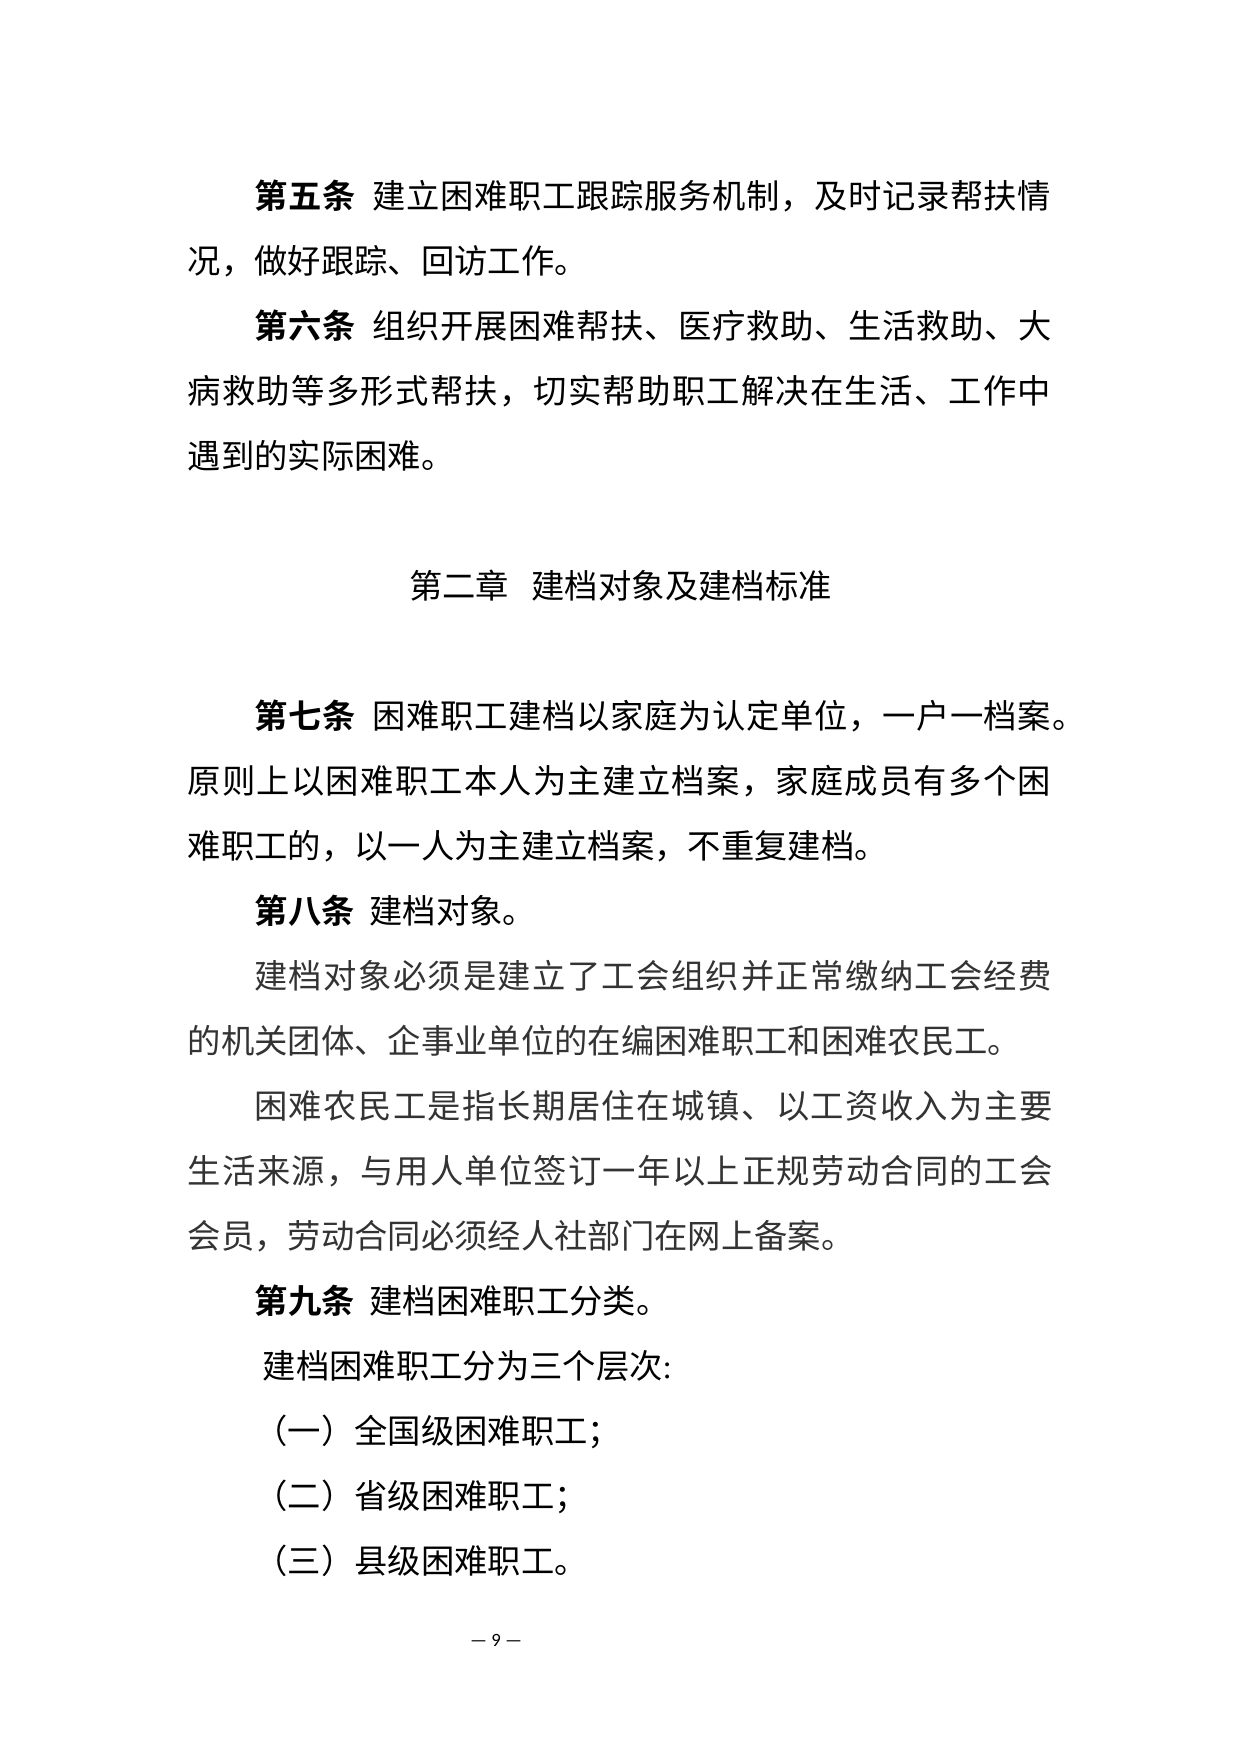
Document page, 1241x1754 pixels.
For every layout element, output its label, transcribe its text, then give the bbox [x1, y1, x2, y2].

list （三）县级困难职工。 [187, 1527, 1053, 1592]
list （二）省级困难职工； [187, 1462, 1053, 1527]
list 建档对象必须是建立了工会组织并正常缴纳工会经费的机关团体、企事业单位的在编困难职工和困难农民工。 [187, 942, 1053, 1072]
list （一）全国级困难职工； [187, 1397, 1053, 1462]
text 第五条 建立困难职工跟踪服务机制，及时记录帮扶情况，做好跟踪、回访工作。 [187, 162, 1053, 292]
text 第二章 建档对象及建档标准 [187, 552, 1053, 617]
text 第六条 组织开展困难帮扶、医疗救助、生活救助、大病救助等多形式帮扶，切实帮助职工解决在生活、工作中遇到的实际困难。 [187, 292, 1053, 487]
list 困难农民工是指长期居住在城镇、以工资收入为主要生活来源，与用人单位签订一年以上正规劳动合同的工会会员，劳动合同必须经人社部门在网上备案。 [187, 1072, 1053, 1267]
list 第八条 建档对象。 [187, 877, 1053, 942]
list 第九条 建档困难职工分类。 [187, 1267, 1053, 1332]
list 建档困难职工分为三个层次: [187, 1332, 1053, 1397]
text 第七条 困难职工建档以家庭为认定单位，一户一档案。原则上以困难职工本人为主建立档案，家庭成员有多个困难职工的，以一人为主建立档案，不重复建档。 [187, 682, 1053, 877]
